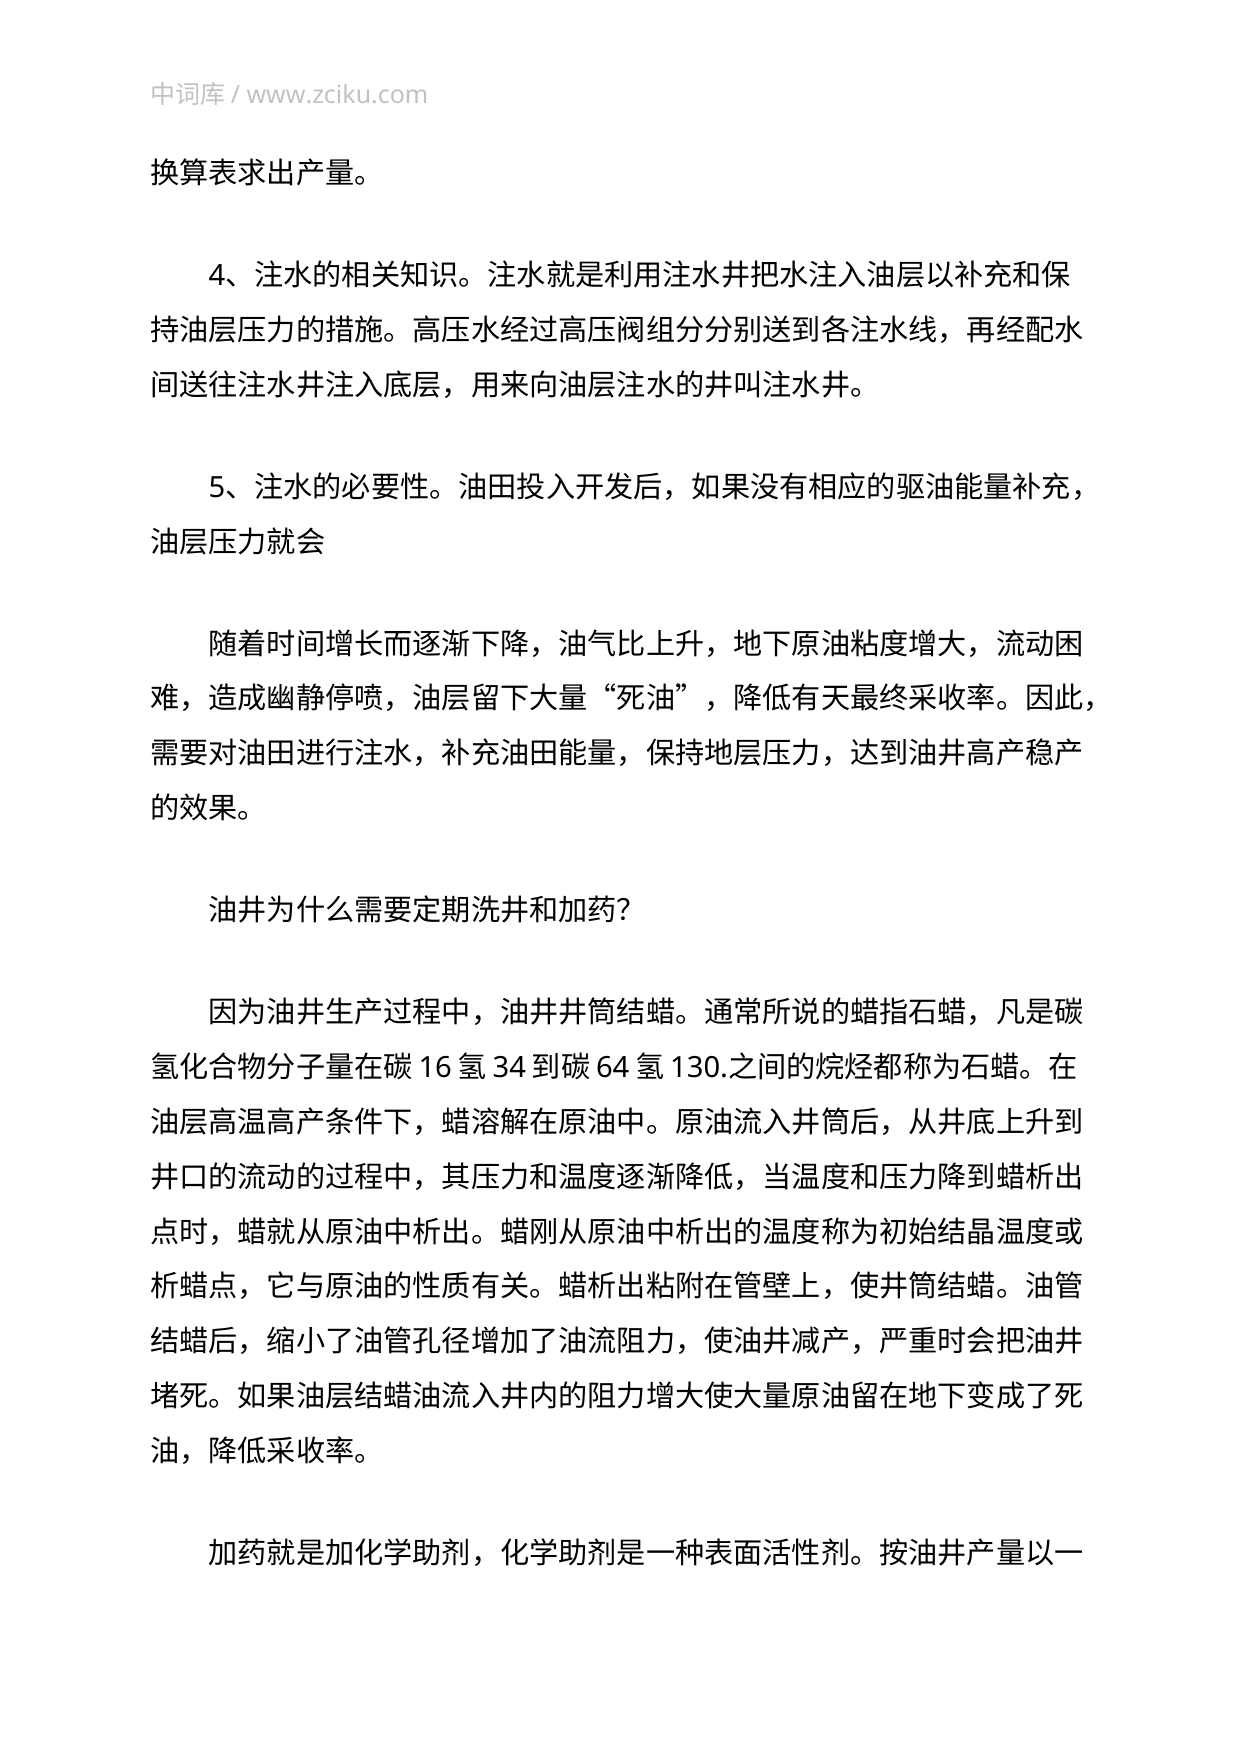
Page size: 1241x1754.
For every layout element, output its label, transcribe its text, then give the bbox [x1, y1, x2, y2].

text 因为油井生产过程中，油井井筒结蜡。通常所说的蜡指石蜡，凡是碳氢化合物分子量在碳16氢34到碳64氢130.之间的烷烃都称为石蜡。在油层高温高产条件下，蜡溶解在原油中。原油流入井筒后，从井底上升到井口的流动的过程中，其压力和温度逐渐降低，当温度和压力降到蜡析出点时，蜡就从原油中析出。蜡刚从原油中析出的温度称为初始结晶温度或析蜡点，它与原油的性质有关。蜡析出粘附在管壁上，使井筒结蜡。油管结蜡后，缩小了油管孔径增加了油流阻力，使油井减产，严重时会把油井堵死。如果油层结蜡油流入井内的阻力增大使大量原油留在地下变成了死油，降低采收率。 [150, 988, 1090, 1470]
text 油井为什么需要定期洗井和加药？ [150, 887, 1090, 929]
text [150, 1529, 1090, 1572]
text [150, 150, 1090, 192]
text 5、注水的必要性。油田投入开发后，如果没有相应的驱油能量补充，油层压力就会 [150, 463, 1090, 561]
text 4、注水的相关知识。注水就是利用注水井把水注入油层以补充和保持油层压力的措施。高压水经过高压阀组分分别送到各注水线，再经配水间送往注水井注入底层，用来向油层注水的井叫注水井。 [150, 252, 1090, 404]
text 随着时间增长而逐渐下降，油气比上升，地下原油粘度增大，流动困难，造成幽静停喷，油层留下大量“死油”，降低有天最终采收率。因此，需要对油田进行注水，补充油田能量，保持地层压力，达到油井高产稳产的效果。 [150, 620, 1090, 827]
